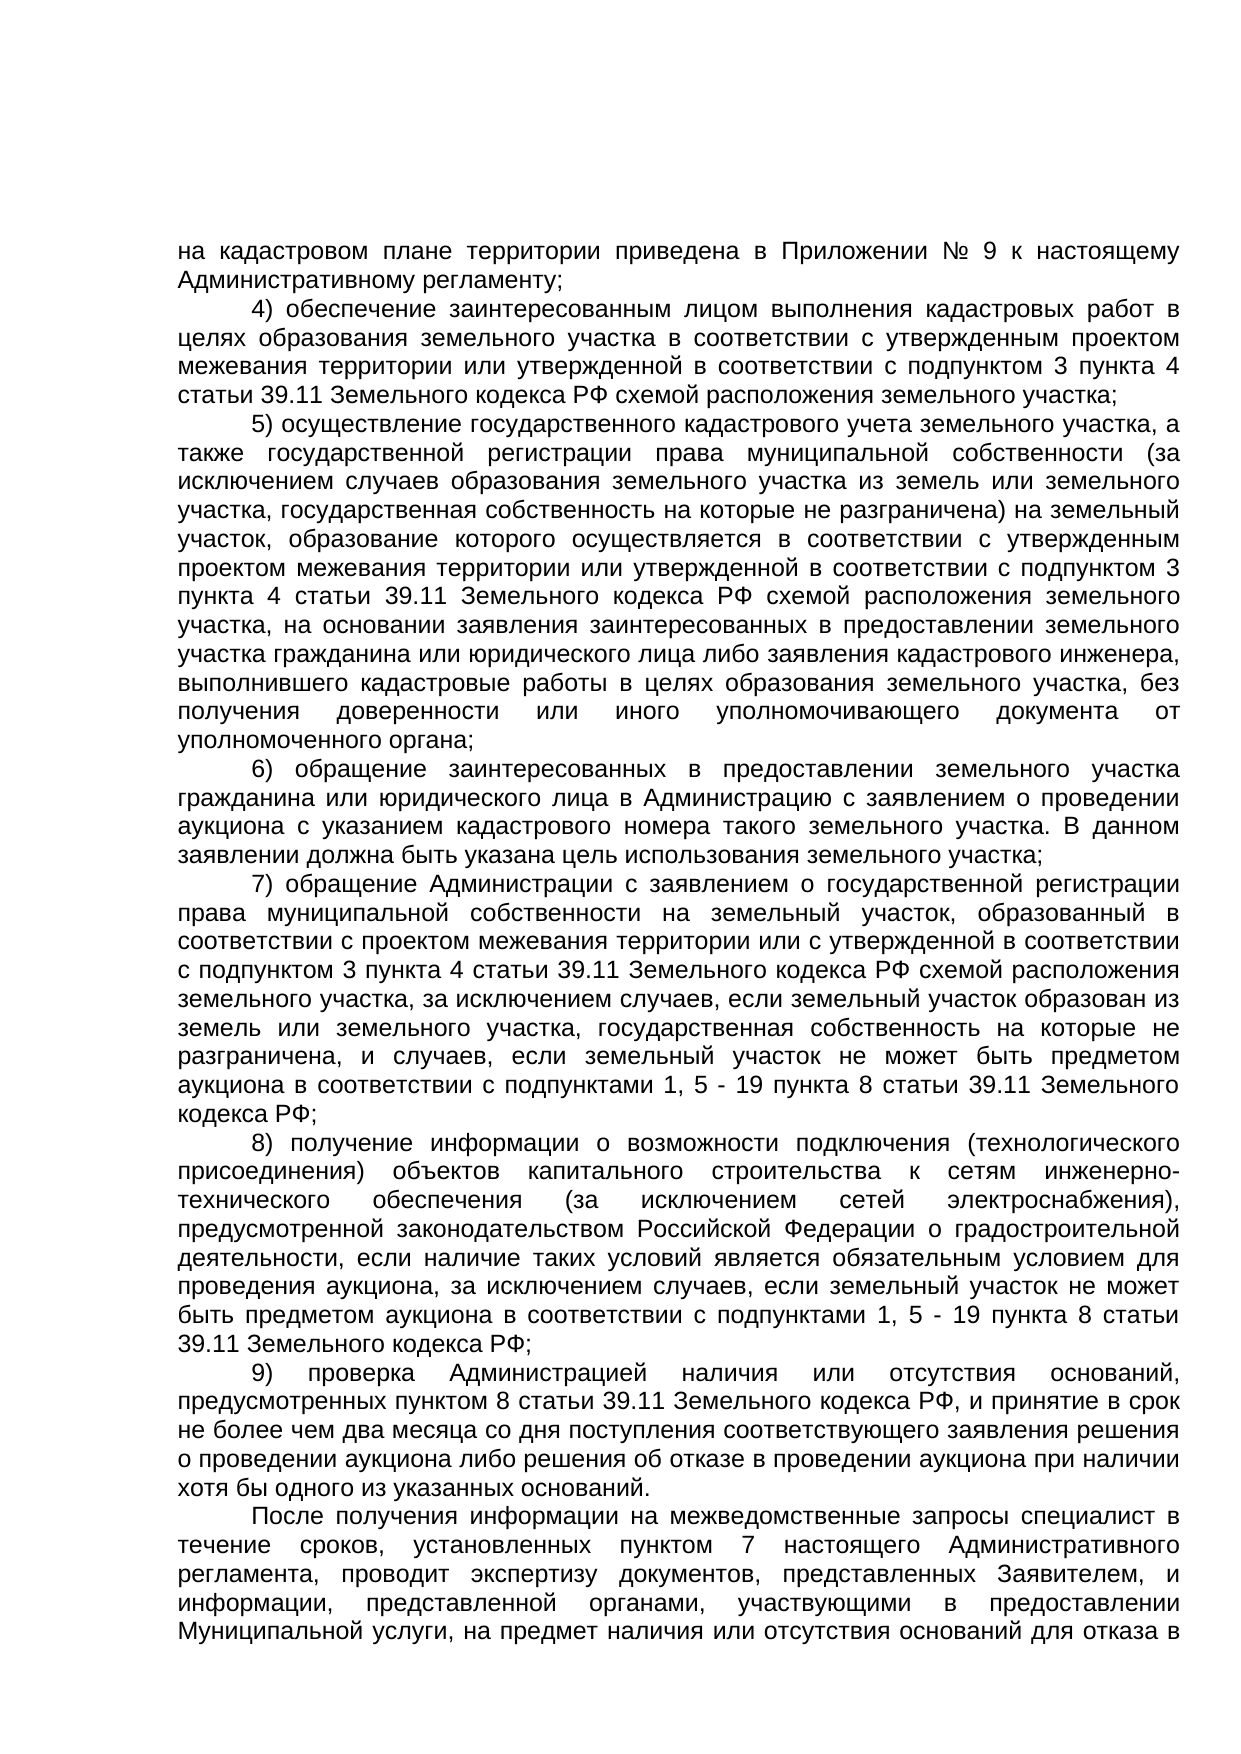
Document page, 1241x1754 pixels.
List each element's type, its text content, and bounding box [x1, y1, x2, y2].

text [177, 236, 1181, 294]
text 8) получение информации о возможности подключения (технологического присоединения) объектов капитального строительства к сетям инженерно-технического обеспечения (за исключением сетей электроснабжения), предусмотренной законодательством Российской Федерации о градостроительной деятельности, если наличие таких условий является обязательным условием для проведения аукциона, за исключением случаев, если земельный участок не может быть предметом аукциона в соответствии с подпунктами 1, 5 - 19 пункта 8 статьи 39.11 Земельного кодекса РФ; [177, 1127, 1181, 1357]
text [177, 1501, 1181, 1645]
text 9) проверка Администрацией наличия или отсутствия оснований, предусмотренных пунктом 8 статьи 39.11 Земельного кодекса РФ, и принятие в срок не более чем два месяца со дня поступления соответствующего заявления решения о проведении аукциона либо решения об отказе в проведении аукциона при наличии хотя бы одного из указанных оснований. [177, 1357, 1181, 1501]
text 5) осуществление государственного кадастрового учета земельного участка, а также государственной регистрации права муниципальной собственности (за исключением случаев образования земельного участка из земель или земельного участка, государственная собственность на которые не разграничена) на земельный участок, образование которого осуществляется в соответствии с утвержденным проектом межевания территории или утвержденной в соответствии с подпунктом 3 пункта 4 статьи 39.11 Земельного кодекса РФ схемой расположения земельного участка, на основании заявления заинтересованных в предоставлении земельного участка гражданина или юридического лица либо заявления кадастрового инженера, выполнившего кадастровые работы в целях образования земельного участка, без получения доверенности или иного уполномочивающего документа от уполномоченного органа; [177, 409, 1181, 754]
text 4) обеспечение заинтересованным лицом выполнения кадастровых работ в целях образования земельного участка в соответствии с утвержденным проектом межевания территории или утвержденной в соответствии с подпунктом 3 пункта 4 статьи 39.11 Земельного кодекса РФ схемой расположения земельного участка; [177, 294, 1181, 409]
text 7) обращение Администрации с заявлением о государственной регистрации права муниципальной собственности на земельный участок, образованный в соответствии с проектом межевания территории или с утвержденной в соответствии с подпунктом 3 пункта 4 статьи 39.11 Земельного кодекса РФ схемой расположения земельного участка, за исключением случаев, если земельный участок образован из земель или земельного участка, государственная собственность на которые не разграничена, и случаев, если земельный участок не может быть предметом аукциона в соответствии с подпунктами 1, 5 - 19 пункта 8 статьи 39.11 Земельного кодекса РФ; [177, 869, 1181, 1127]
text 6) обращение заинтересованных в предоставлении земельного участка гражданина или юридического лица в Администрацию с заявлением о проведении аукциона с указанием кадастрового номера такого земельного участка. В данном заявлении должна быть указана цель использования земельного участка; [177, 754, 1181, 869]
